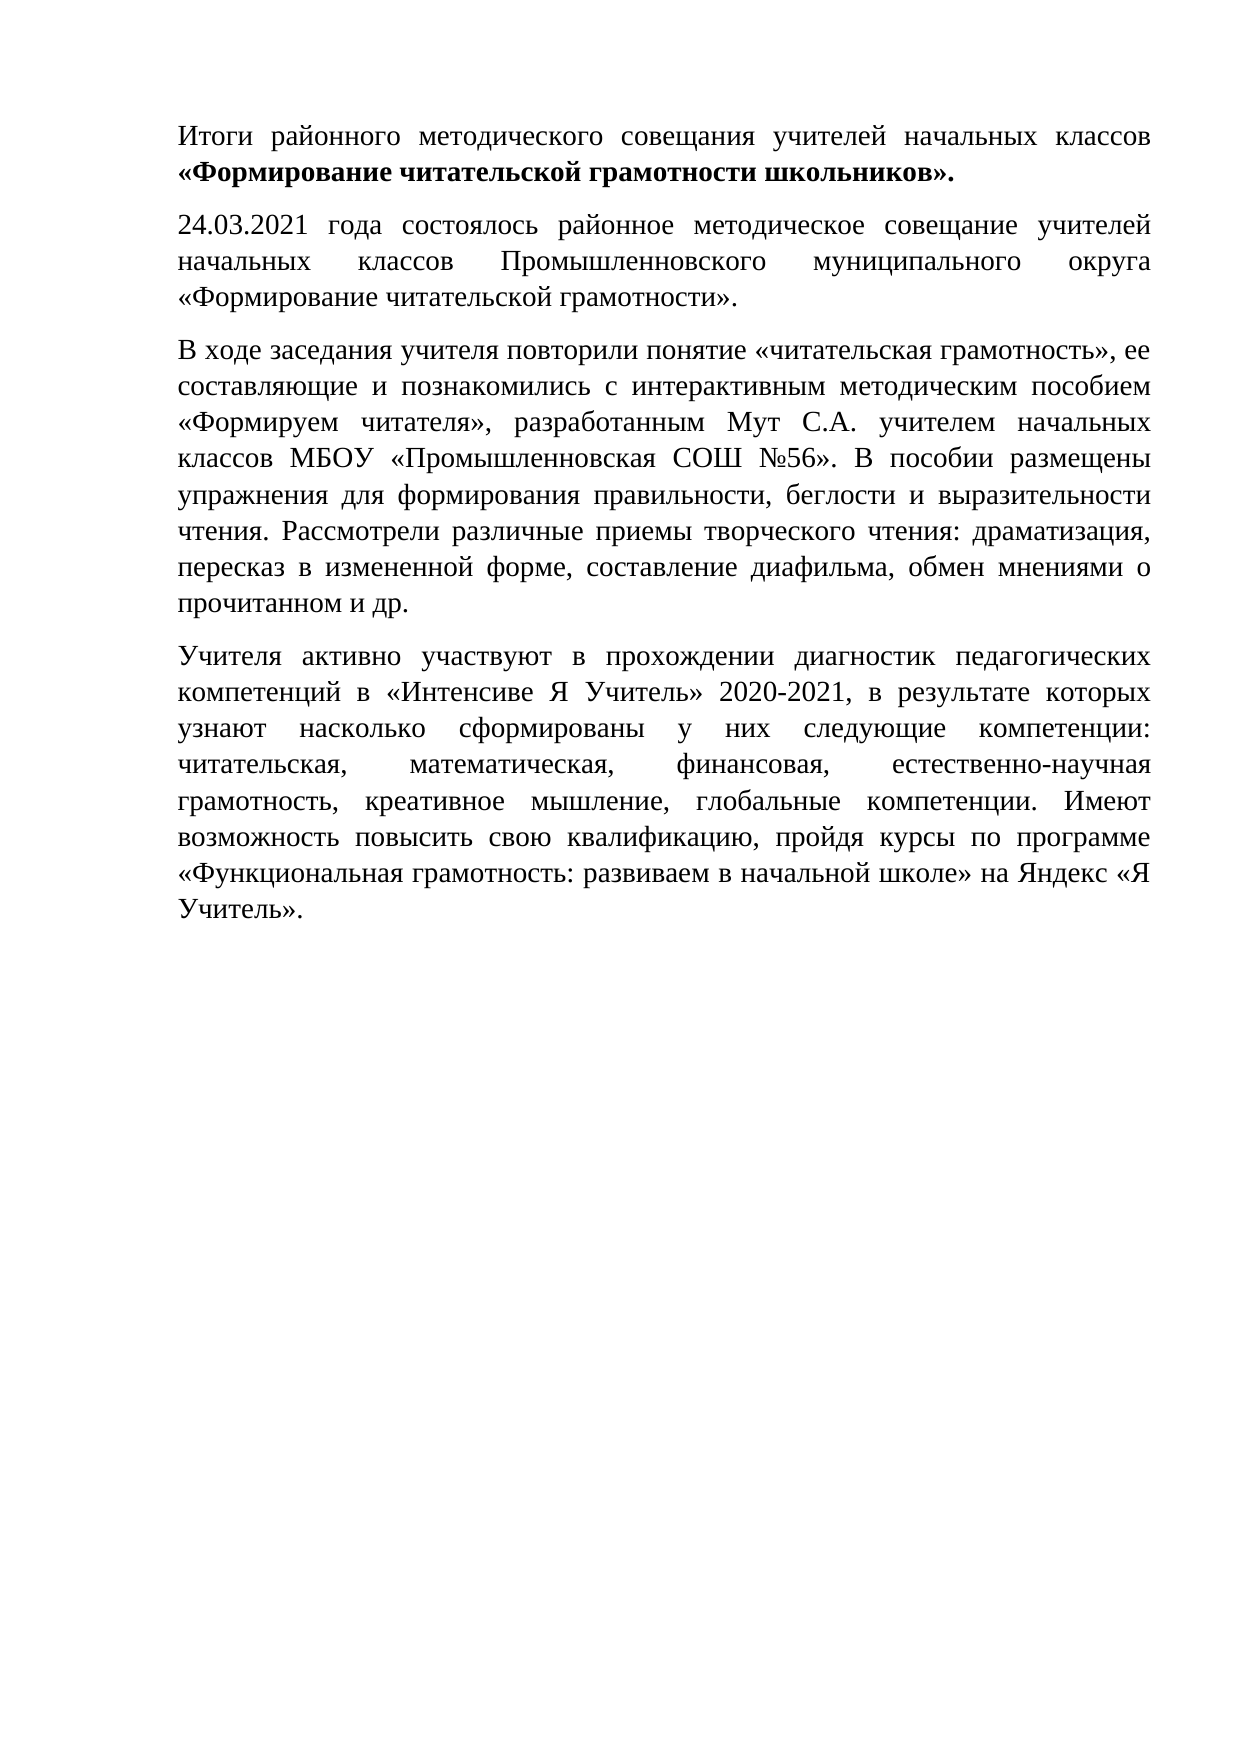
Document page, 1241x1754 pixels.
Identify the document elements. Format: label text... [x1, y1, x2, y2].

text Итоги районного методического совещания учителей начальных классов «Формирование читательской грамотности школьников». [177, 118, 1152, 188]
text В ходе заседания учителя повторили понятие «читательская грамотность», ее составляющие и познакомились с интерактивным методическим пособием «Формируем читателя», разработанным Мут С.А. учителем начальных классов МБОУ «Промышленновская СОШ №56». В пособии размещены упражнения для формирования правильности, беглости и выразительности чтения. Рассмотрели различные приемы творческого чтения: драматизация, пересказ в измененной форме, составление диафильма, обмен мнениями о прочитанном и др. [177, 332, 1152, 619]
text Учителя активно участвуют в прохождении диагностик педагогических компетенций в «Интенсиве Я Учитель» 2020-2021, в результате которых узнают насколько сформированы у них следующие компетенции: читательская, математическая, финансовая, естественно-научная грамотность, креативное мышление, глобальные компетенции. Имеют возможность повысить свою квалификацию, пройдя курсы по программе «Функциональная грамотность: развиваем в начальной школе» на Яндекс «Я Учитель». [177, 638, 1152, 924]
text 24.03.2021 года состоялось районное методическое совещание учителей начальных классов Промышленновского муниципального округа «Формирование читательской грамотности». [177, 207, 1152, 313]
